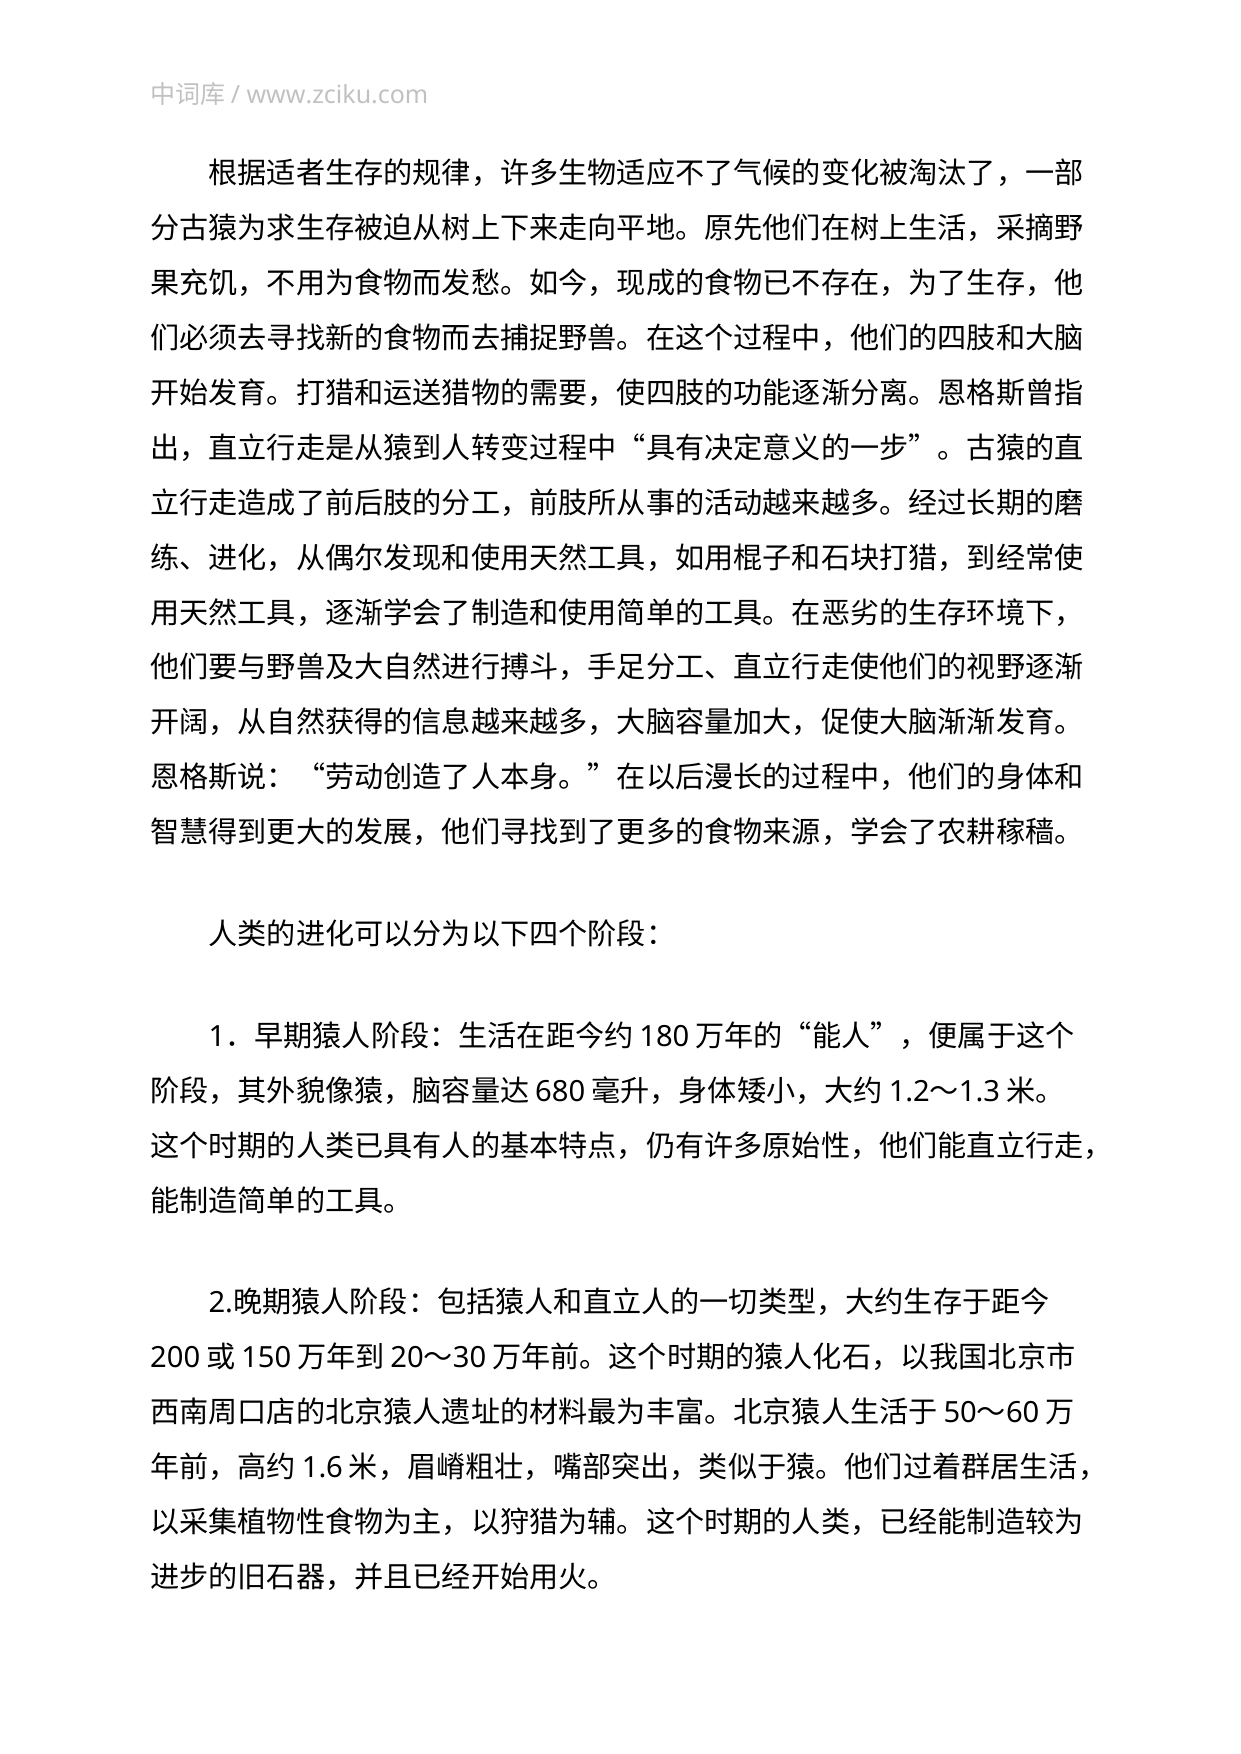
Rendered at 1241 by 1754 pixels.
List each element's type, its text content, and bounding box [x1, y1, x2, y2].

text 1．早期猿人阶段：生活在距今约180万年的“能人”，便属于这个阶段，其外貌像猿，脑容量达680毫升，身体矮小，大约1.2～1.3米。这个时期的人类已具有人的基本特点，仍有许多原始性，他们能直立行走，能制造简单的工具。 [150, 1012, 1090, 1219]
text 2.晚期猿人阶段：包括猿人和直立人的一切类型，大约生存于距今200或150万年到20～30万年前。这个时期的猿人化石，以我国北京市西南周口店的北京猿人遗址的材料最为丰富。北京猿人生活于50～60万年前，高约1.6米，眉嵴粗壮，嘴部突出，类似于猿。他们过着群居生活，以采集植物性食物为主，以狩猎为辅。这个时期的人类，已经能制造较为进步的旧石器，并且已经开始用火。 [150, 1279, 1090, 1596]
text 人类的进化可以分为以下四个阶段： [150, 911, 1090, 953]
text 根据适者生存的规律，许多生物适应不了气候的变化被淘汰了，一部分古猿为求生存被迫从树上下来走向平地。原先他们在树上生活，采摘野果充饥，不用为食物而发愁。如今，现成的食物已不存在，为了生存，他们必须去寻找新的食物而去捕捉野兽。在这个过程中，他们的四肢和大脑开始发育。打猎和运送猎物的需要，使四肢的功能逐渐分离。恩格斯曾指出，直立行走是从猿到人转变过程中“具有决定意义的一步”。古猿的直立行走造成了前后肢的分工，前肢所从事的活动越来越多。经过长期的磨练、进化，从偶尔发现和使用天然工具，如用棍子和石块打猎，到经常使用天然工具，逐渐学会了制造和使用简单的工具。在恶劣的生存环境下，他们要与野兽及大自然进行搏斗，手足分工、直立行走使他们的视野逐渐开阔，从自然获得的信息越来越多，大脑容量加大，促使大脑渐渐发育。恩格斯说：“劳动创造了人本身。”在以后漫长的过程中，他们的身体和智慧得到更大的发展，他们寻找到了更多的食物来源，学会了农耕稼穑。 [150, 150, 1090, 851]
